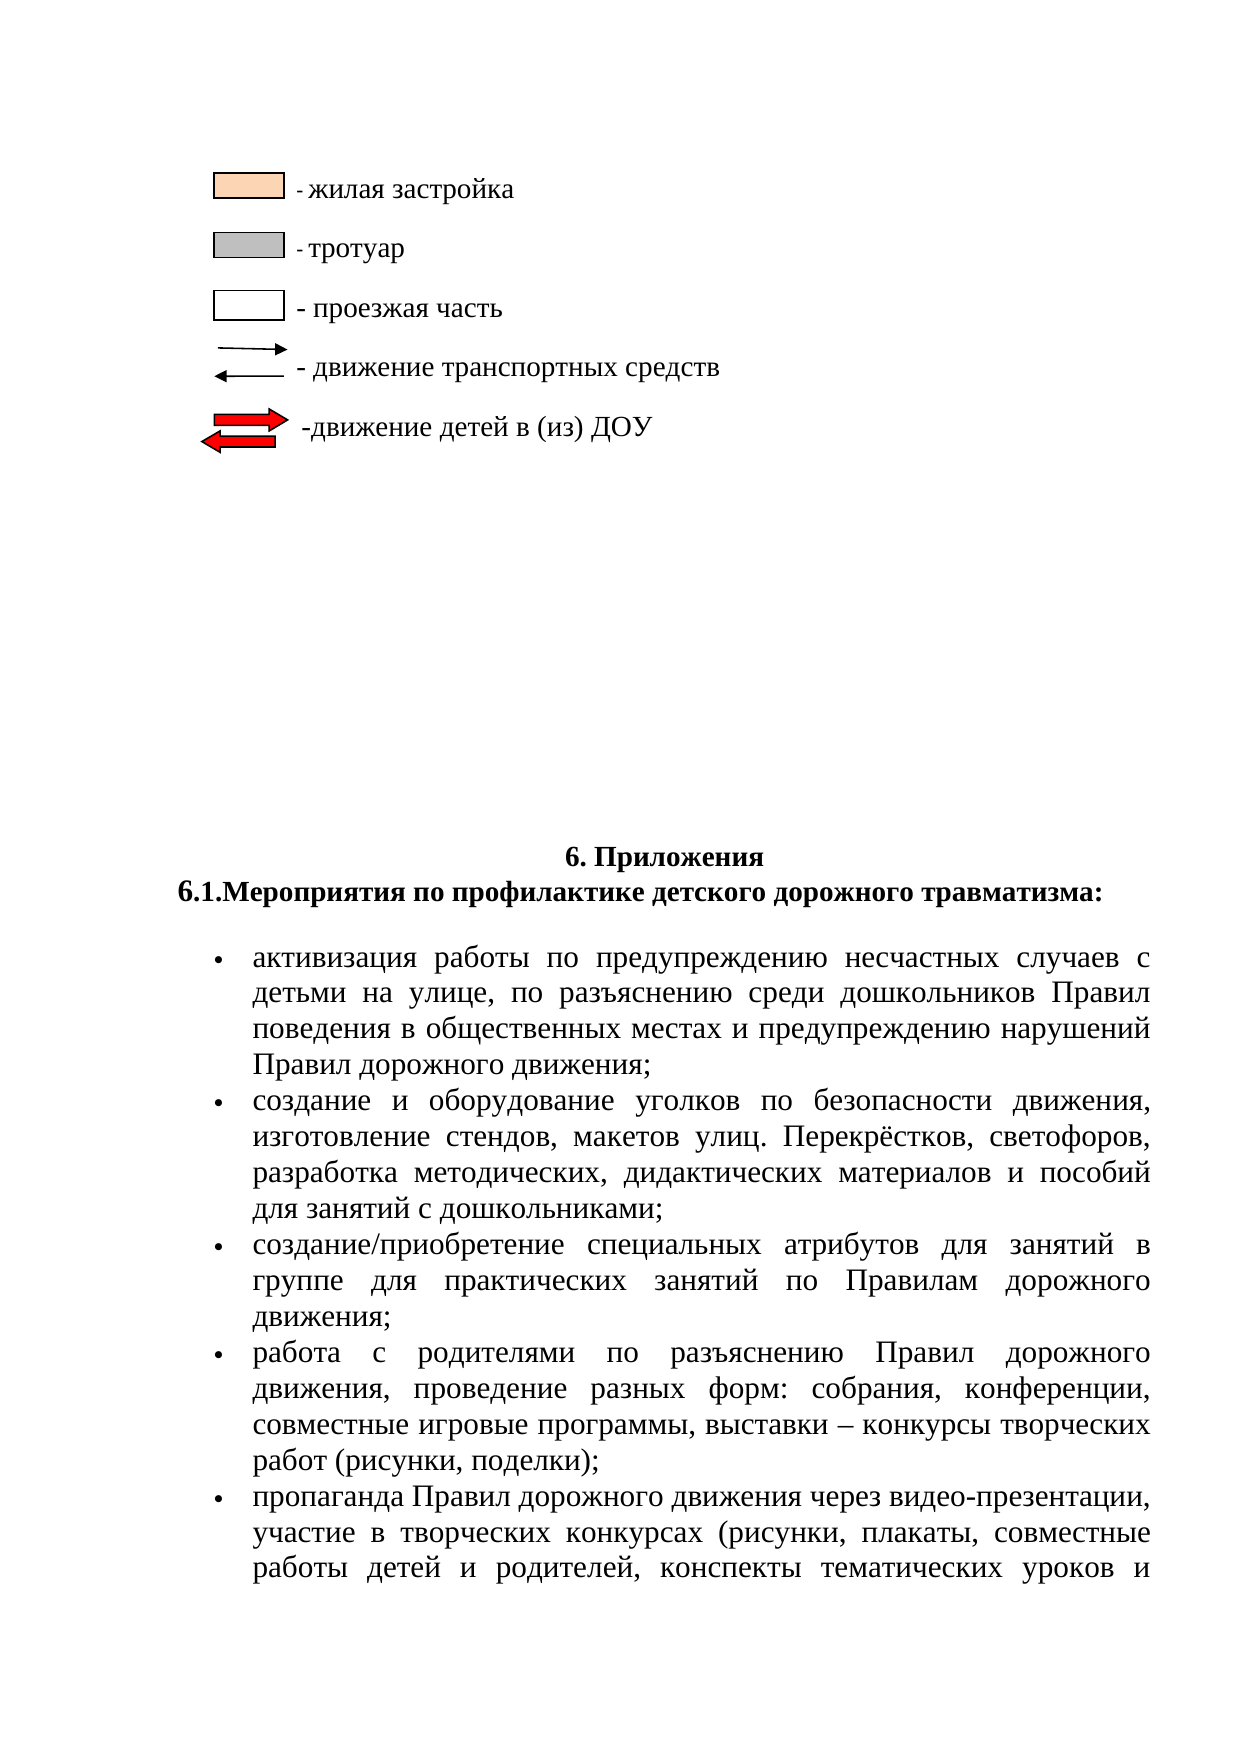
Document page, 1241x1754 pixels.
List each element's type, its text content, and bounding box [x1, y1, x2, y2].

list работа с родителями по разъяснению Правил дорожного движения, проведение разных форм: собрания, конференции, совместные игровые программы, выставки – конкурсы творческих работ (рисунки, поделки); [215, 1333, 1152, 1477]
text 6.1.Мероприятия по профилактике детского дорожного травматизма: [177, 873, 1152, 909]
text 6. Приложения [177, 839, 1152, 873]
list создание/приобретение специальных атрибутов для занятий в группе для практических занятий по Правилам дорожного движения; [215, 1225, 1152, 1333]
text -движение детей в (из) ДОУ [177, 409, 1152, 442]
text - движение транспортных средств [177, 349, 1152, 383]
list создание и оборудование уголков по безопасности движения, изготовление стендов, макетов улиц. Перекрёстков, светофоров, разработка методических, дидактических материалов и пособий для занятий с дошкольниками; [215, 1082, 1152, 1225]
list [215, 1477, 1152, 1585]
list активизация работы по предупреждению несчастных случаев с детьми на улице, по разъяснению среди дошкольников Правил поведения в общественных местах и предупреждению нарушений Правил дорожного движения; [215, 938, 1152, 1082]
text - проезжая часть [177, 290, 1152, 323]
text - жилая застройка [177, 171, 1152, 205]
text - тротуар [177, 231, 1152, 264]
